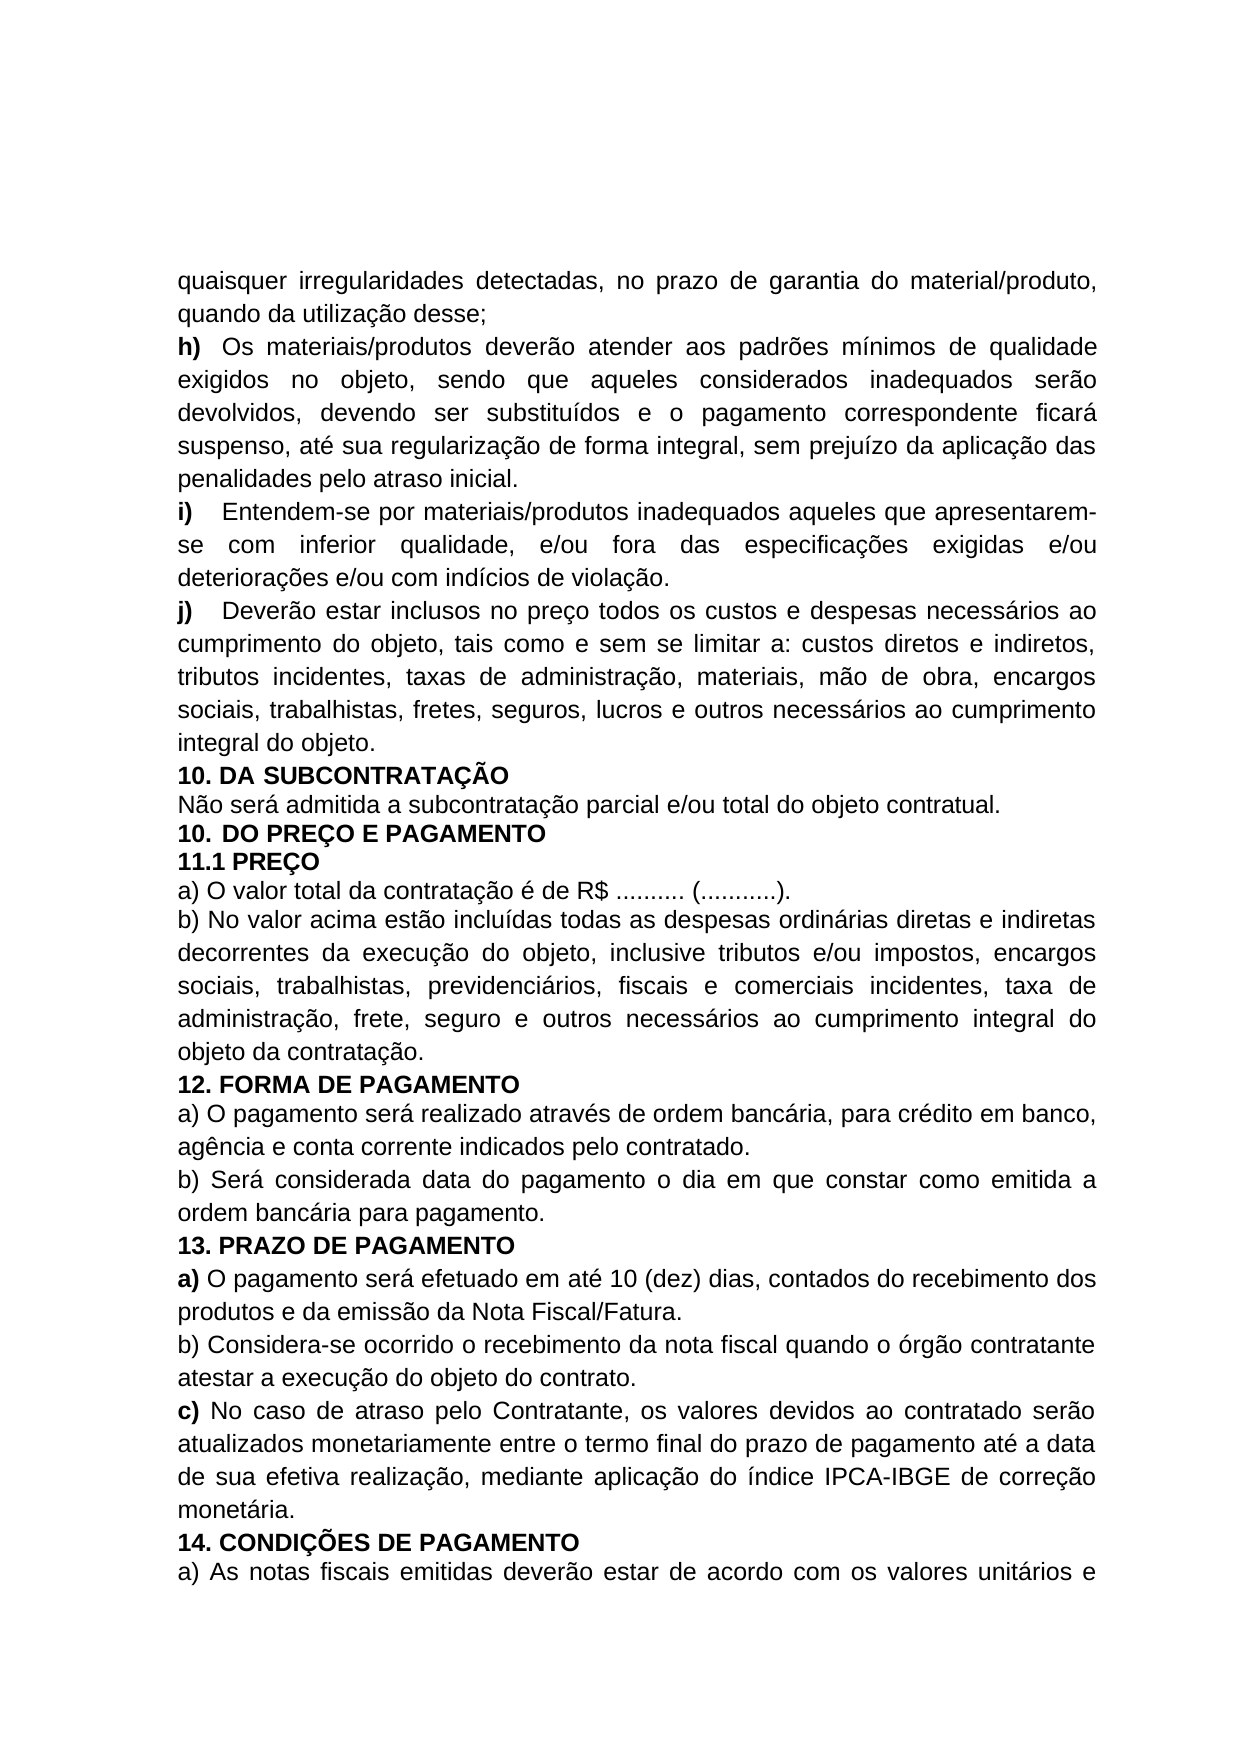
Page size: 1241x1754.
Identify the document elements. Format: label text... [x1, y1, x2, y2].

subtitle 10. DA SUBCONTRATAÇÃO [177, 761, 1122, 790]
list 11.1 PREÇO [177, 847, 1122, 876]
list b) No valor acima estão incluídas todas as despesas ordinárias diretas e indiretas decorrentes da execução do objeto, inclusive tributos e/ou impostos, encargos sociais, trabalhistas, previdenciários, fiscais e comerciais incidentes, taxa de administração, frete, seguro e outros necessários ao cumprimento integral do objeto da contratação. [177, 905, 1098, 1066]
list b) Considera-se ocorrido o recebimento da nota fiscal quando o órgão contratante atestar a execução do objeto do contrato. [177, 1330, 1097, 1392]
list c) No caso de atraso pelo Contratante, os valores devidos ao contratado serão atualizados monetariamente entre o termo final do prazo de pagamento até a data de sua efetiva realização, mediante aplicação do índice IPCA-IBGE de correção monetária. [177, 1396, 1097, 1524]
list b) Será considerada data do pagamento o dia em que constar como emitida a ordem bancária para pagamento. [177, 1165, 1097, 1227]
list a) O pagamento será efetuado em até 10 (dez) dias, contados do recebimento dos produtos e da emissão da Nota Fiscal/Fatura. [177, 1264, 1097, 1326]
subtitle 12. FORMA DE PAGAMENTO [177, 1070, 1122, 1099]
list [177, 266, 1098, 328]
list Não será admitida a subcontratação parcial e/ou total do objeto contratual. [177, 790, 1122, 819]
text a) O valor total da contratação é de R$ .......... (...........). [177, 876, 1122, 905]
list 13. PRAZO DE PAGAMENTO [177, 1231, 1097, 1259]
list Os materiais/produtos deverão atender aos padrões mínimos de qualidade exigidos no objeto, sendo que aqueles considerados inadequados serão devolvidos, devendo ser substituídos e o pagamento correspondente ficará suspenso, até sua regularização de forma integral, sem prejuízo da aplicação das penalidades pelo atraso inicial. [177, 332, 1098, 493]
list Deverão estar inclusos no preço todos os custos e despesas necessários ao cumprimento do objeto, tais como e sem se limitar a: custos diretos e indiretos, tributos incidentes, taxas de administração, materiais, mão de obra, encargos sociais, trabalhistas, fretes, seguros, lucros e outros necessários ao cumprimento integral do objeto. [177, 596, 1097, 757]
subtitle DO PREÇO E PAGAMENTO [177, 819, 1122, 847]
list a) O pagamento será realizado através de ordem bancária, para crédito em banco, agência e conta corrente indicados pelo contratado. [177, 1099, 1097, 1161]
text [177, 1557, 1098, 1586]
list Entendem-se por materiais/produtos inadequados aqueles que apresentarem-se com inferior qualidade, e/ou fora das especificações exigidas e/ou deteriorações e/ou com indícios de violação. [177, 497, 1098, 592]
subtitle 14. CONDIÇÕES DE PAGAMENTO [177, 1528, 1122, 1557]
